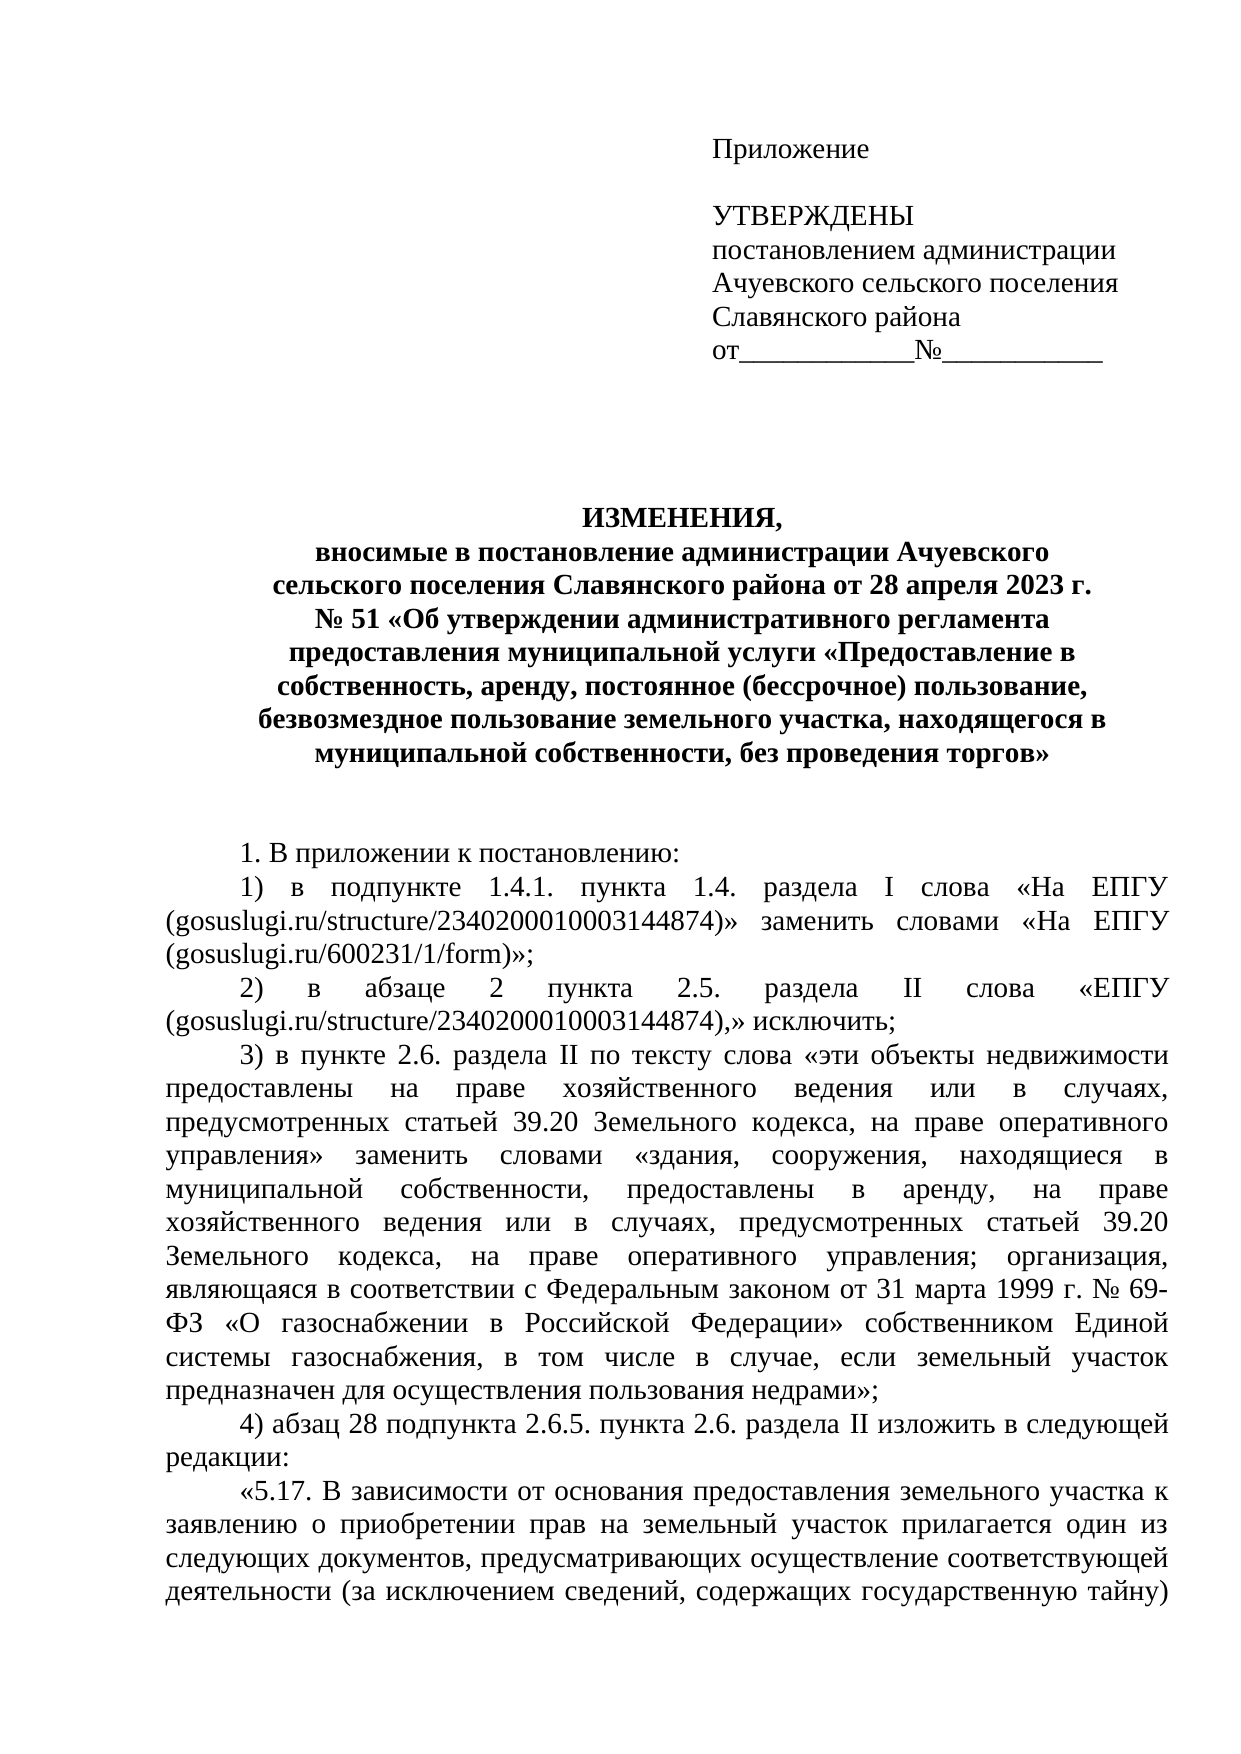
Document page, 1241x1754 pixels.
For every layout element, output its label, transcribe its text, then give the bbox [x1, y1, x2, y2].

text от____________№___________ [712, 332, 1169, 366]
text 1) в подпункте 1.4.1. пункта 1.4. раздела I слова «На ЕПГУ (gosuslugi.ru/structure/2340200010003144874)» заменить словами «На ЕПГУ (gosuslugi.ru/600231/1/form)»; [165, 869, 1169, 970]
text Славянского района [712, 299, 1169, 332]
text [165, 1473, 1169, 1607]
text 3) в пункте 2.6. раздела II по тексту слова «эти объекты недвижимости предоставлены на праве хозяйственного ведения или в случаях, предусмотренных статьей 39.20 Земельного кодекса, на праве оперативного управления» заменить словами «здания, сооружения, находящиеся в муниципальной собственности, предоставлены в аренду, на праве хозяйственного ведения или в случаях, предусмотренных статьей 39.20 Земельного кодекса, на праве оперативного управления; организация, являющаяся в соответствии с Федеральным законом от 31 марта 1999 г. № 69-ФЗ «О газоснабжении в Российской Федерации» собственником Единой системы газоснабжения, в том числе в случае, если земельный участок предназначен для осуществления пользования недрами»; [165, 1037, 1169, 1406]
text 2) в абзаце 2 пункта 2.5. раздела II слова «ЕПГУ (gosuslugi.ru/structure/2340200010003144874),» исключить; [165, 970, 1169, 1037]
text 4) абзац 28 подпункта 2.6.5. пункта 2.6. раздела II изложить в следующей редакции: [165, 1406, 1169, 1473]
text Ачуевского сельского поселения [712, 265, 1169, 299]
text постановлением администрации [712, 232, 1169, 265]
text сельского поселения Славянского района от 28 апреля 2023 г. [239, 567, 1125, 601]
text № 51 «Об утверждении административного регламента предоставления муниципальной услуги «Предоставление в собственность, аренду, постоянное (бессрочное) пользование, безвозмездное пользование земельного участка, находящегося в муниципальной собственности, без проведения торгов» [239, 601, 1125, 768]
text вносимые в постановление администрации Ачуевского [239, 534, 1125, 567]
text ИЗМЕНЕНИЯ, [239, 500, 1125, 534]
text Приложение [712, 131, 1169, 165]
text 1. В приложении к постановлению: [165, 836, 1169, 869]
text УТВЕРЖДЕНЫ [712, 198, 1169, 232]
